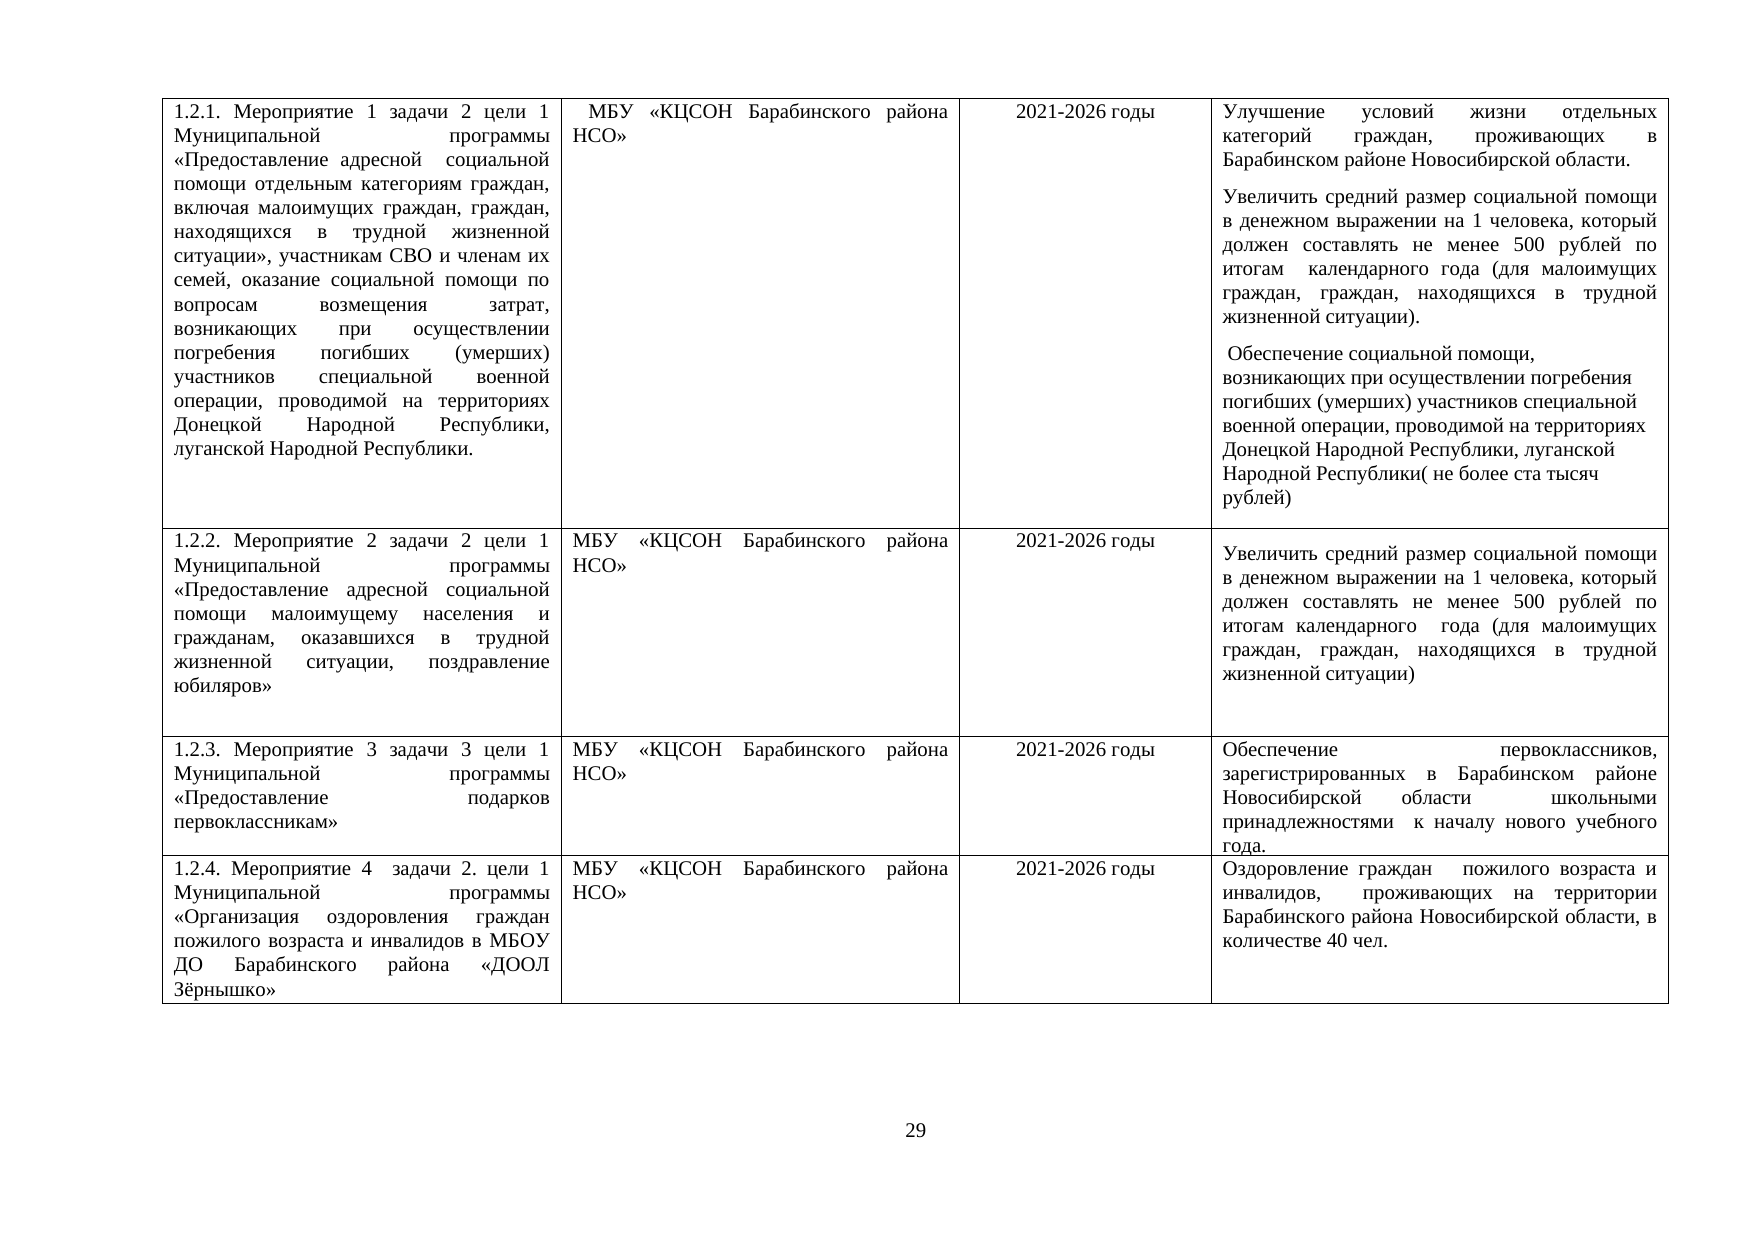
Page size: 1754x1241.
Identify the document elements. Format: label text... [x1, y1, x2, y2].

table_cell 1.2.1. Мероприятие 1 задачи 2 цели 1 Муниципальной программы «Предоставление адресной социальной помощи отдельным категориям граждан, включая малоимущих граждан, граждан, находящихся в трудной жизненной ситуации», участникам СВО и членам их семей, оказание социальной помощи по вопросам возмещения затрат, возникающих при осуществлении погребения погибших (умерших) участников специальной военной операции, проводимой на территориях Донецкой Народной Республики, луганской Народной Республики. [163, 99, 561, 527]
table_cell 1.2.4. Мероприятие 4 задачи 2. цели 1 Муниципальной программы «Организация оздоровления граждан пожилого возраста и инвалидов в МБОУ ДО Барабинского района «ДООЛ Зёрнышко» [163, 856, 561, 1003]
table_cell МБУ «КЦСОН Барабинского района НСО» [562, 737, 959, 855]
table_cell 2021-2026 годы [960, 856, 1211, 1003]
table_cell МБУ «КЦСОН Барабинского района НСО» [562, 529, 959, 736]
table_cell Обеспечение первоклассников, зарегистрированных в Барабинском районе Новосибирской области школьными принадлежностями к началу нового учебного года. [1212, 737, 1668, 855]
table_cell Увеличить средний размер социальной помощи в денежном выражении на 1 человека, который должен составлять не менее 500 рублей по итогам календарного года (для малоимущих граждан, граждан, находящихся в трудной жизненной ситуации) Улучшение условий жизни отдельных категорий граждан, зарегистрированных в Барабинском районе Новосибирской области. [1212, 529, 1668, 736]
table_cell 2021-2026 годы [960, 737, 1211, 855]
table_cell 1.2.3. Мероприятие 3 задачи 3 цели 1 Муниципальной программы «Предоставление подарков первоклассникам» [163, 737, 561, 855]
table_cell 2021-2026 годы [960, 529, 1211, 736]
table_cell 1.2.2. Мероприятие 2 задачи 2 цели 1 Муниципальной программы «Предоставление адресной социальной помощи малоимущему населения и гражданам, оказавшихся в трудной жизненной ситуации, поздравление юбиляров» [163, 529, 561, 736]
table_cell МБУ «КЦСОН Барабинского района НСО» [562, 99, 959, 527]
table_cell 2021-2026 годы [960, 99, 1211, 527]
table_cell МБУ «КЦСОН Барабинского района НСО» [562, 856, 959, 1003]
table_cell Оздоровление граждан пожилого возраста и инвалидов, проживающих на территории Барабинского района Новосибирской области, в количестве 40 чел. [1212, 856, 1668, 1003]
table_cell Улучшение условий жизни отдельных категорий граждан, проживающих в Барабинском районе Новосибирской области. Увеличить средний размер социальной помощи в денежном выражении на 1 человека, который должен составлять не менее 500 рублей по итогам календарного года (для малоимущих граждан, граждан, находящихся в трудной жизненной ситуации). Обеспечение социальной помощи, возникающих при осуществлении погребения погибших (умерших) участников специальной военной операции, проводимой на территориях Донецкой Народной Республики, луганской Народной Республики( не более ста тысяч рублей) [1212, 99, 1668, 527]
